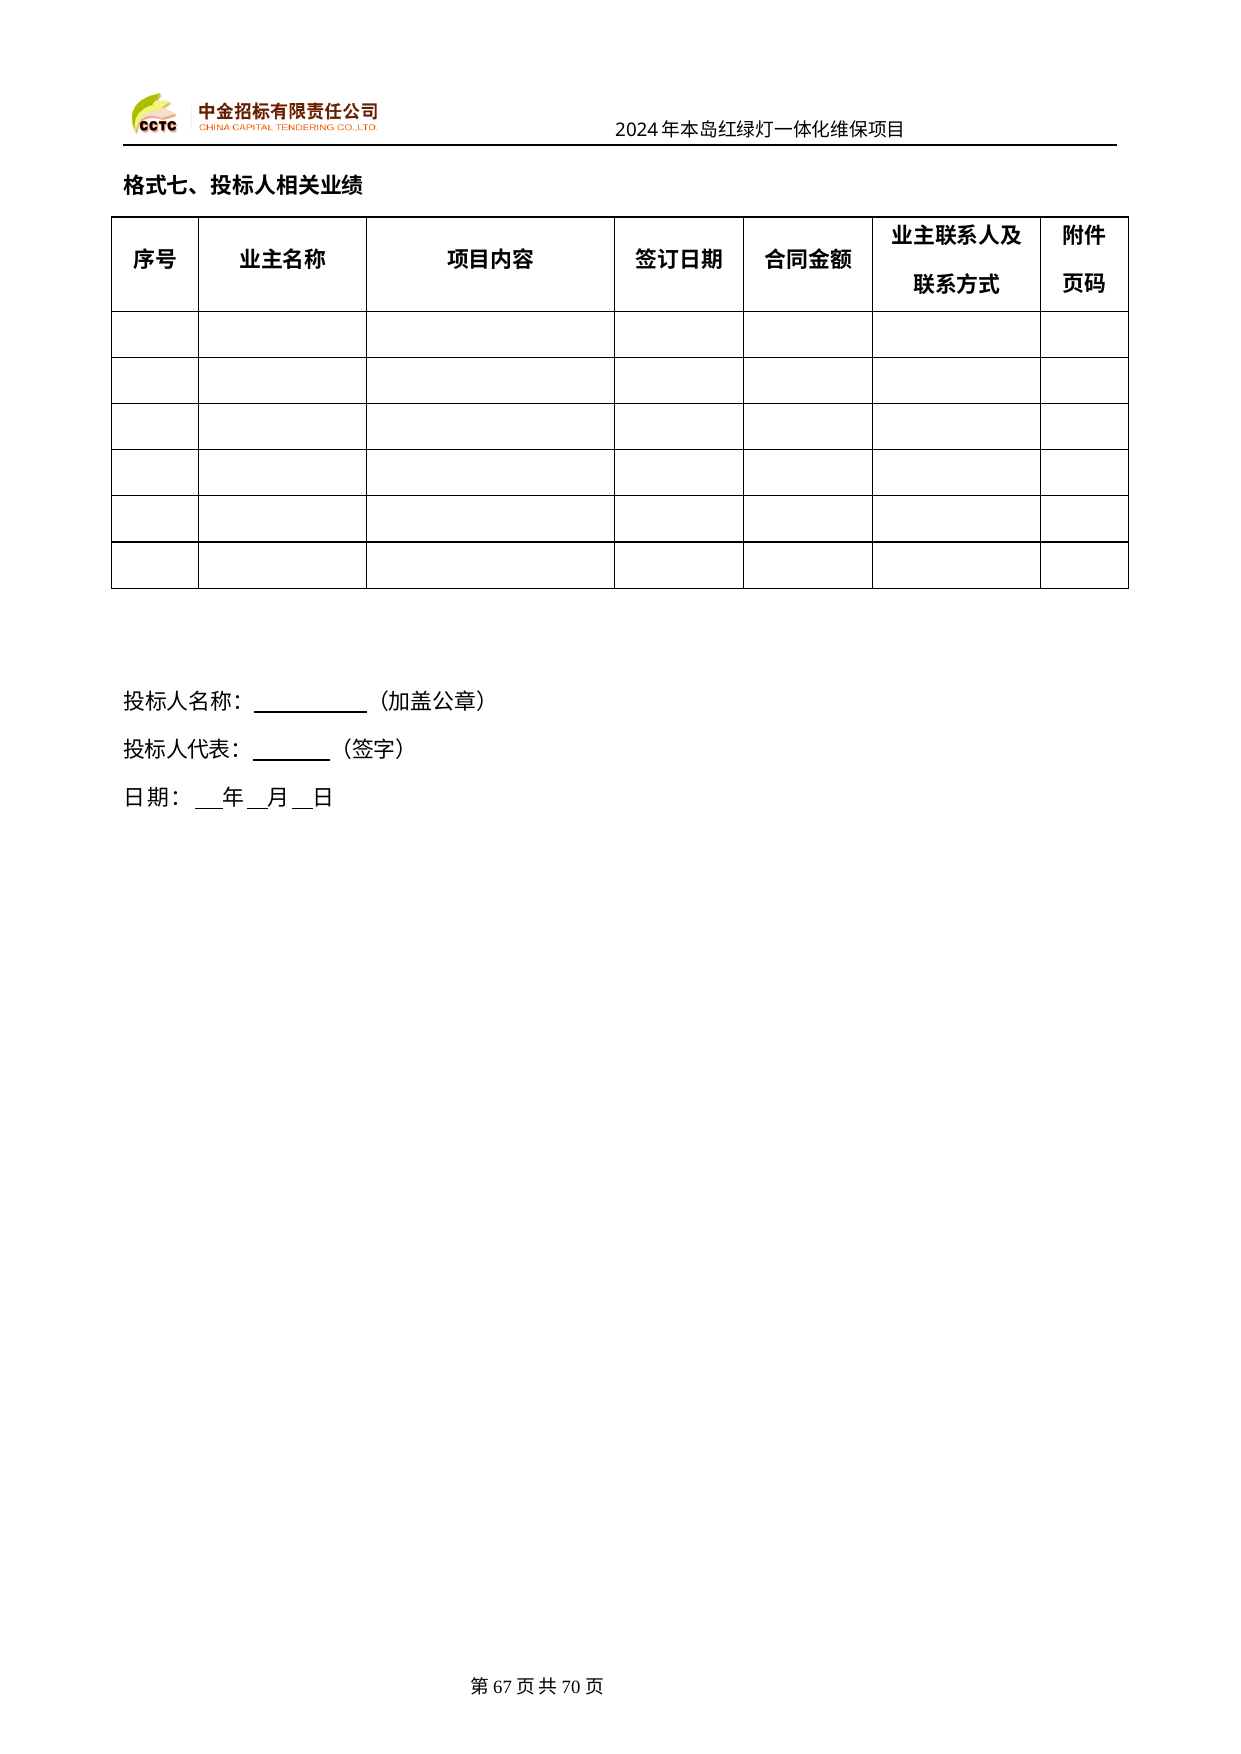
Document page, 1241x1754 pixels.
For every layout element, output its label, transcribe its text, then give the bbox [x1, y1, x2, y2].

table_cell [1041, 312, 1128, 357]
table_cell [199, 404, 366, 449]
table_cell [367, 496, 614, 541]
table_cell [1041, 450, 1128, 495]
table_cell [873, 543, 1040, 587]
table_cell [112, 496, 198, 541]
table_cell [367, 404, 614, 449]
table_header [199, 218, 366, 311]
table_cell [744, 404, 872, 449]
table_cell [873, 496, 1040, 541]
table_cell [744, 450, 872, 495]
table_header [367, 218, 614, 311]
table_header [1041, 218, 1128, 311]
text 投标人名称： （加盖公章） [123, 683, 1117, 716]
picture [122, 88, 386, 137]
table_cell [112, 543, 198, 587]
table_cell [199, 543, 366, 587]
text 日期： 年 月 日 [123, 780, 1117, 812]
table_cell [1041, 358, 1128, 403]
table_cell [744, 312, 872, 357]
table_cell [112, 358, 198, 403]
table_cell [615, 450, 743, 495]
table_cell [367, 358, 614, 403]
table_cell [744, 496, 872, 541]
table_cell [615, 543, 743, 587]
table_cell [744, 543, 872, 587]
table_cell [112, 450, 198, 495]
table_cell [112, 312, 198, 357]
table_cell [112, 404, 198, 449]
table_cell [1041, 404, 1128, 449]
text 格式七、投标人相关业绩 [123, 168, 1117, 201]
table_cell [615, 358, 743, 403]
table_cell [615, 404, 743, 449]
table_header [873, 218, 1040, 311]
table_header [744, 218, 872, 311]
text 投标人代表： （签字） [123, 732, 1117, 764]
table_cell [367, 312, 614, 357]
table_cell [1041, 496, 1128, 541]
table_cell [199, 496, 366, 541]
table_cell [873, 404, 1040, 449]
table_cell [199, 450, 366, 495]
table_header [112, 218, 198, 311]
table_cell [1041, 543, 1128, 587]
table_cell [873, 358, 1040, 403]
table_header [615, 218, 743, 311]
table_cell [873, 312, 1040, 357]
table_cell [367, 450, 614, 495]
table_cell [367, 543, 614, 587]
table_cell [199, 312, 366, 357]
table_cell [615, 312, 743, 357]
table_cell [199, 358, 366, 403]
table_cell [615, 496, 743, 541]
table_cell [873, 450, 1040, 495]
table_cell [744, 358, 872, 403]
